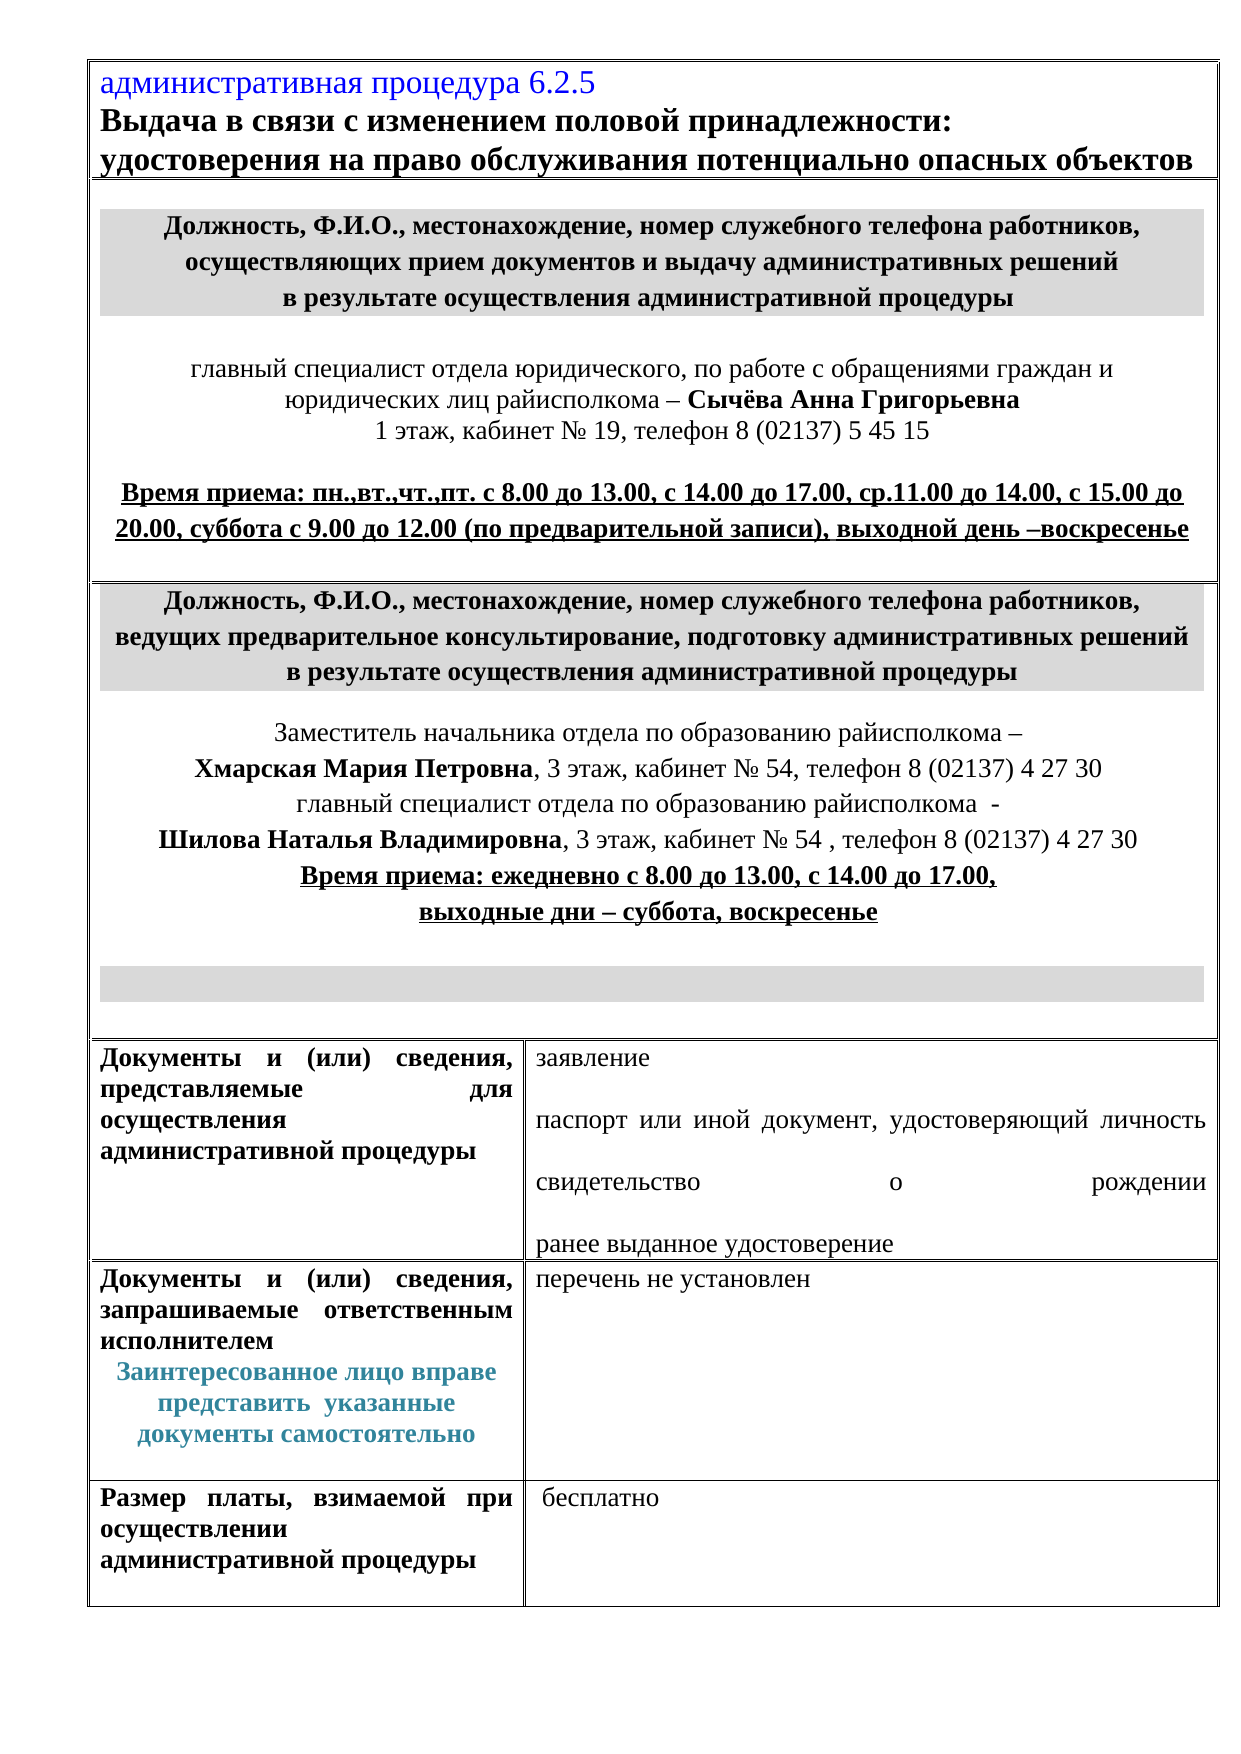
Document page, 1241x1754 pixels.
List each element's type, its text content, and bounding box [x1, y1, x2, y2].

table_cell Размер платы, взимаемой при осуществлении административной процедуры [90, 1481, 523, 1606]
table_cell заявление паспорт или иной документ, удостоверяющий личность свидетельство о рождении ранее выданное удостоверение [526, 1041, 1217, 1259]
table_cell перечень не установлен [526, 1262, 1217, 1480]
table_cell бесплатно [526, 1481, 1217, 1606]
table_cell [89, 177, 1218, 581]
table_cell [89, 581, 1218, 1038]
table_cell Документы и (или) сведения, запрашиваемые ответственным исполнителем Заинтересованное лицо вправе представить указанные документы самостоятельно [90, 1259, 523, 1480]
table_header [1218, 59, 1240, 177]
table_header административная процедура 6.2.5 Выдача в связи с изменением половой принадлежности: удостоверения на право обслуживания потенциально опасных объектов [90, 62, 1218, 177]
table_cell Документы и (или) сведения, представляемые для осуществления административной процедуры [90, 1038, 523, 1259]
